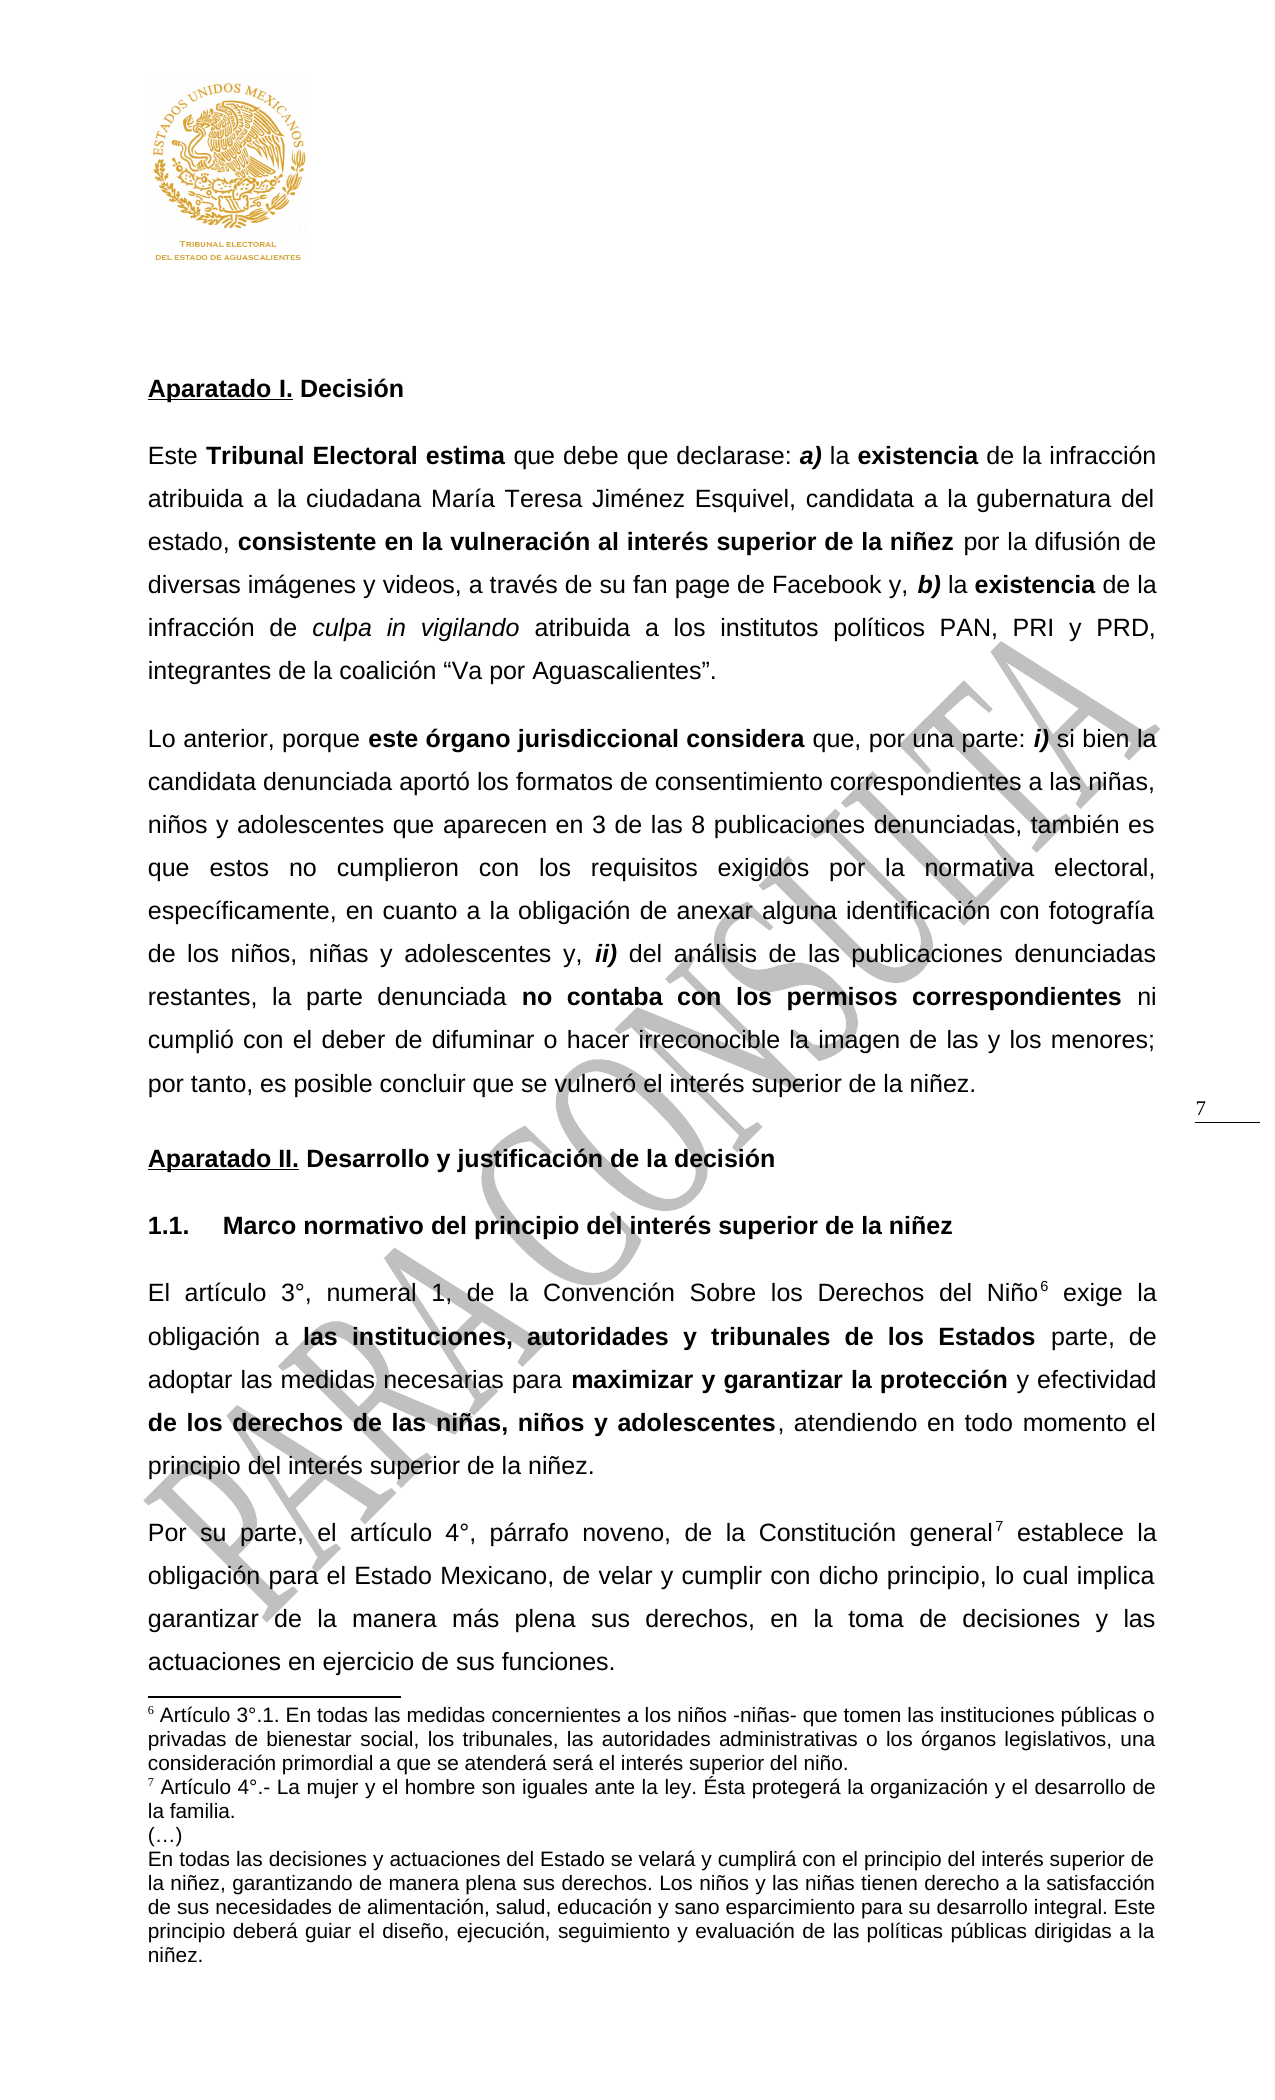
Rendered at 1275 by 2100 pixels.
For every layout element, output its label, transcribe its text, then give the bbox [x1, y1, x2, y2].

text Aparatado I. Decisión [148, 373, 1157, 402]
text Por su parte, el artículo 4°, párrafo noveno, de la Constitución general establece la obligación para el Estado Mexicano, de velar y cumplir con dicho principio, lo cual implica garantizar de la manera más plena sus derechos, en la toma de decisiones y las actuaciones en ejercicio de sus funciones. [148, 1518, 1157, 1676]
text Este Tribunal Electoral estima que debe que declarase: a) la existencia de la infracción atribuida a la ciudadana María Teresa Jiménez Esquivel, candidata a la gubernatura del estado, consistente en la vulneración al interés superior de la niñez por la difusión de diversas imágenes y videos, a través de su fan page de Facebook y, b) la existencia de la infracción de culpa in vigilando atribuida a los institutos políticos PAN, PRI y PRD, integrantes de la coalición “Va por Aguascalientes”. [148, 441, 1157, 685]
list Marco normativo del principio del interés superior de la niñez [148, 1211, 1157, 1240]
picture [147, 73, 312, 264]
text Aparatado II. Desarrollo y justificación de la decisión [148, 1144, 1157, 1173]
text Lo anterior, porque este órgano jurisdiccional considera que, por una parte: i) si bien la candidata denunciada aportó los formatos de consentimiento correspondientes a las niñas, niños y adolescentes que aparecen en 3 de las 8 publicaciones denunciadas, también es que estos no cumplieron con los requisitos exigidos por la normativa electoral, específicamente, en cuanto a la obligación de anexar alguna identificación con fotografía de los niños, niñas y adolescentes y, ii) del análisis de las publicaciones denunciadas restantes, la parte denunciada no contaba con los permisos correspondientes ni cumplió con el deber de difuminar o hacer irreconocible la imagen de las y los menores; por tanto, es posible concluir que se vulneró el interés superior de la niñez. [148, 723, 1157, 1097]
text El artículo 3°, numeral 1, de la Convención Sobre los Derechos del Niño exige la obligación a las instituciones, autoridades y tribunales de los Estados parte, de adoptar las medidas necesarias para maximizar y garantizar la protección y efectividad de los derechos de las niñas, niños y adolescentes, atendiendo en todo momento el principio del interés superior de la niñez. [148, 1278, 1157, 1479]
